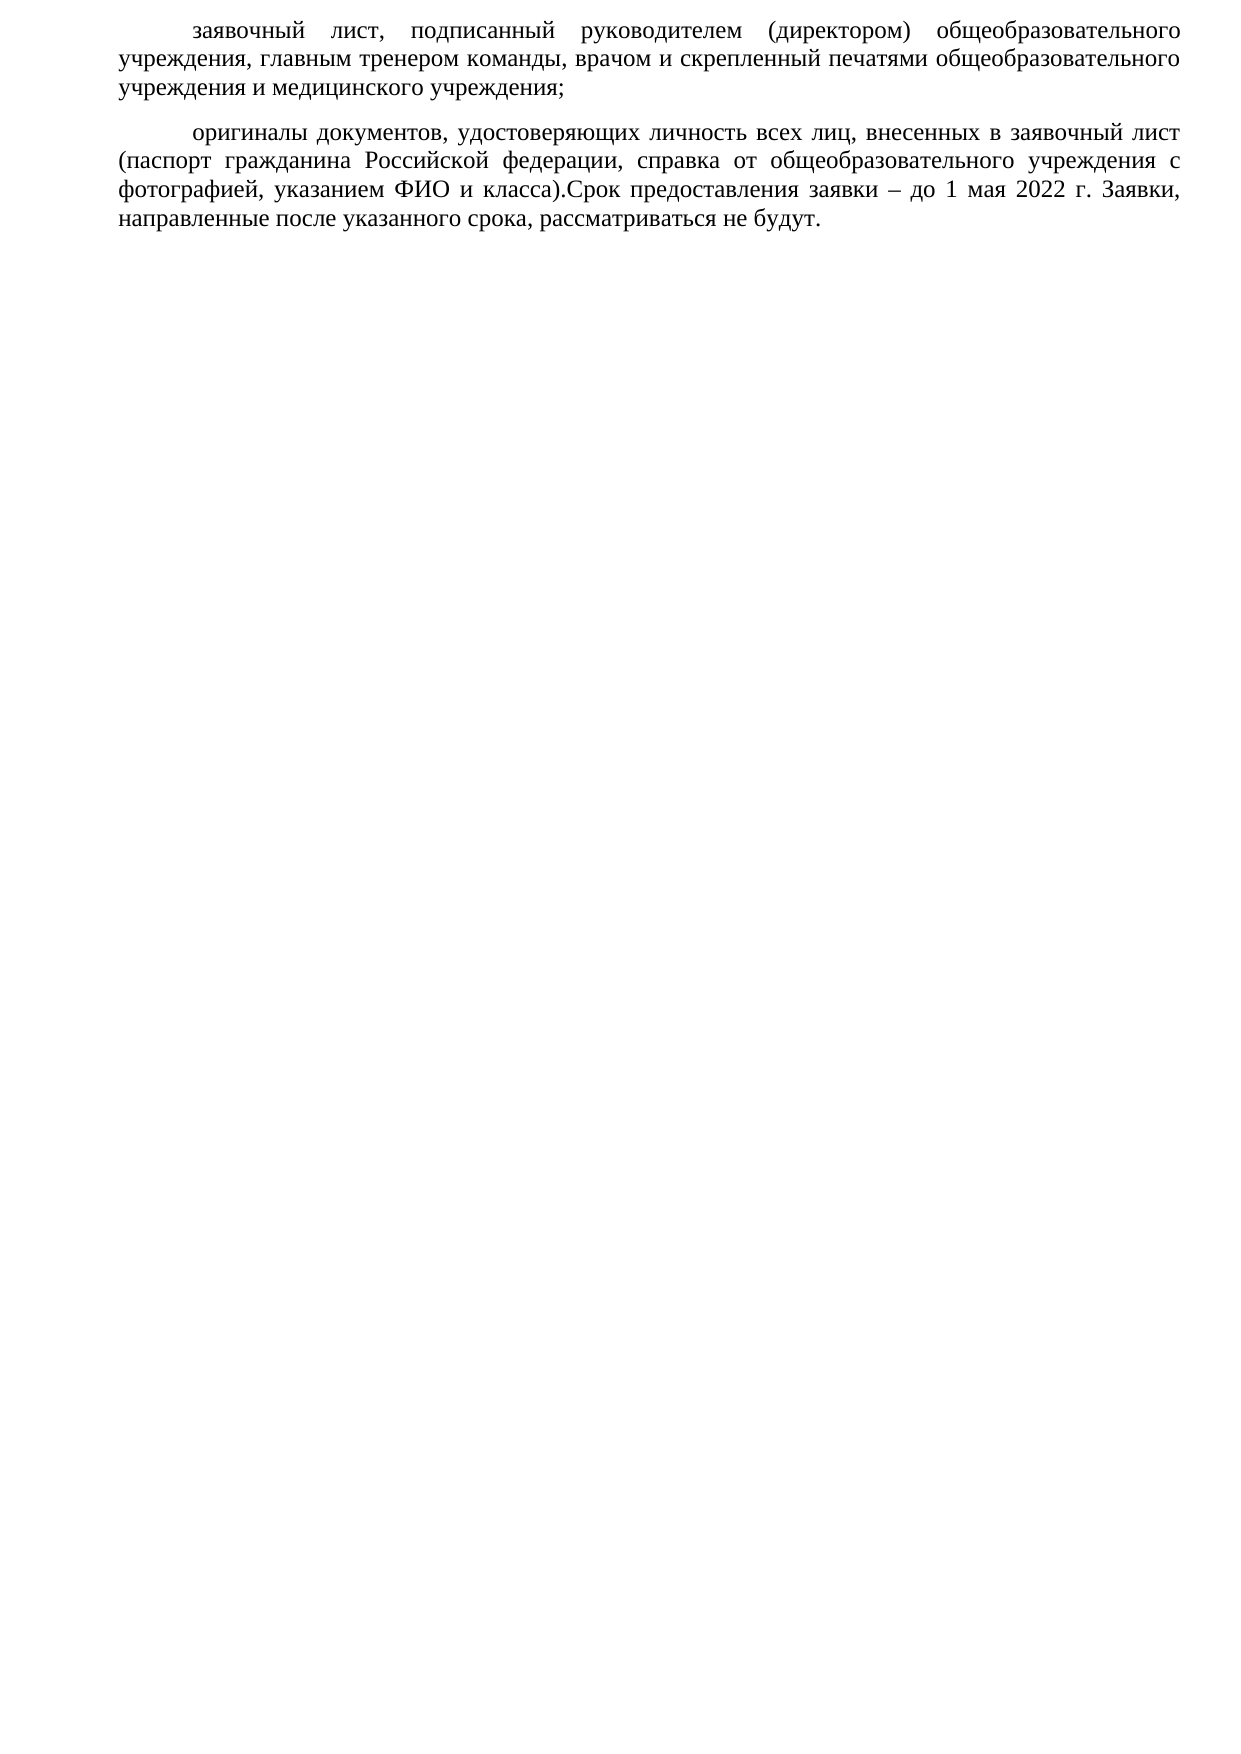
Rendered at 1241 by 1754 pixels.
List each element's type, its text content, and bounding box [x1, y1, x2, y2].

text заявочный лист, подписанный руководителем (директором) общеобразовательного учреждения, главным тренером команды, врачом и скрепленный печатями общеобразовательного учреждения и медицинского учреждения; [118, 15, 1181, 101]
text оригиналы документов, удостоверяющих личность всех лиц, внесенных в заявочный лист (паспорт гражданина Российской федерации, справка от общеобразовательного учреждения с фотографией, указанием ФИО и класса).Срок предоставления заявки – до 1 мая 2022 г. Заявки, направленные после указанного срока, рассматриваться не будут. [118, 117, 1181, 232]
